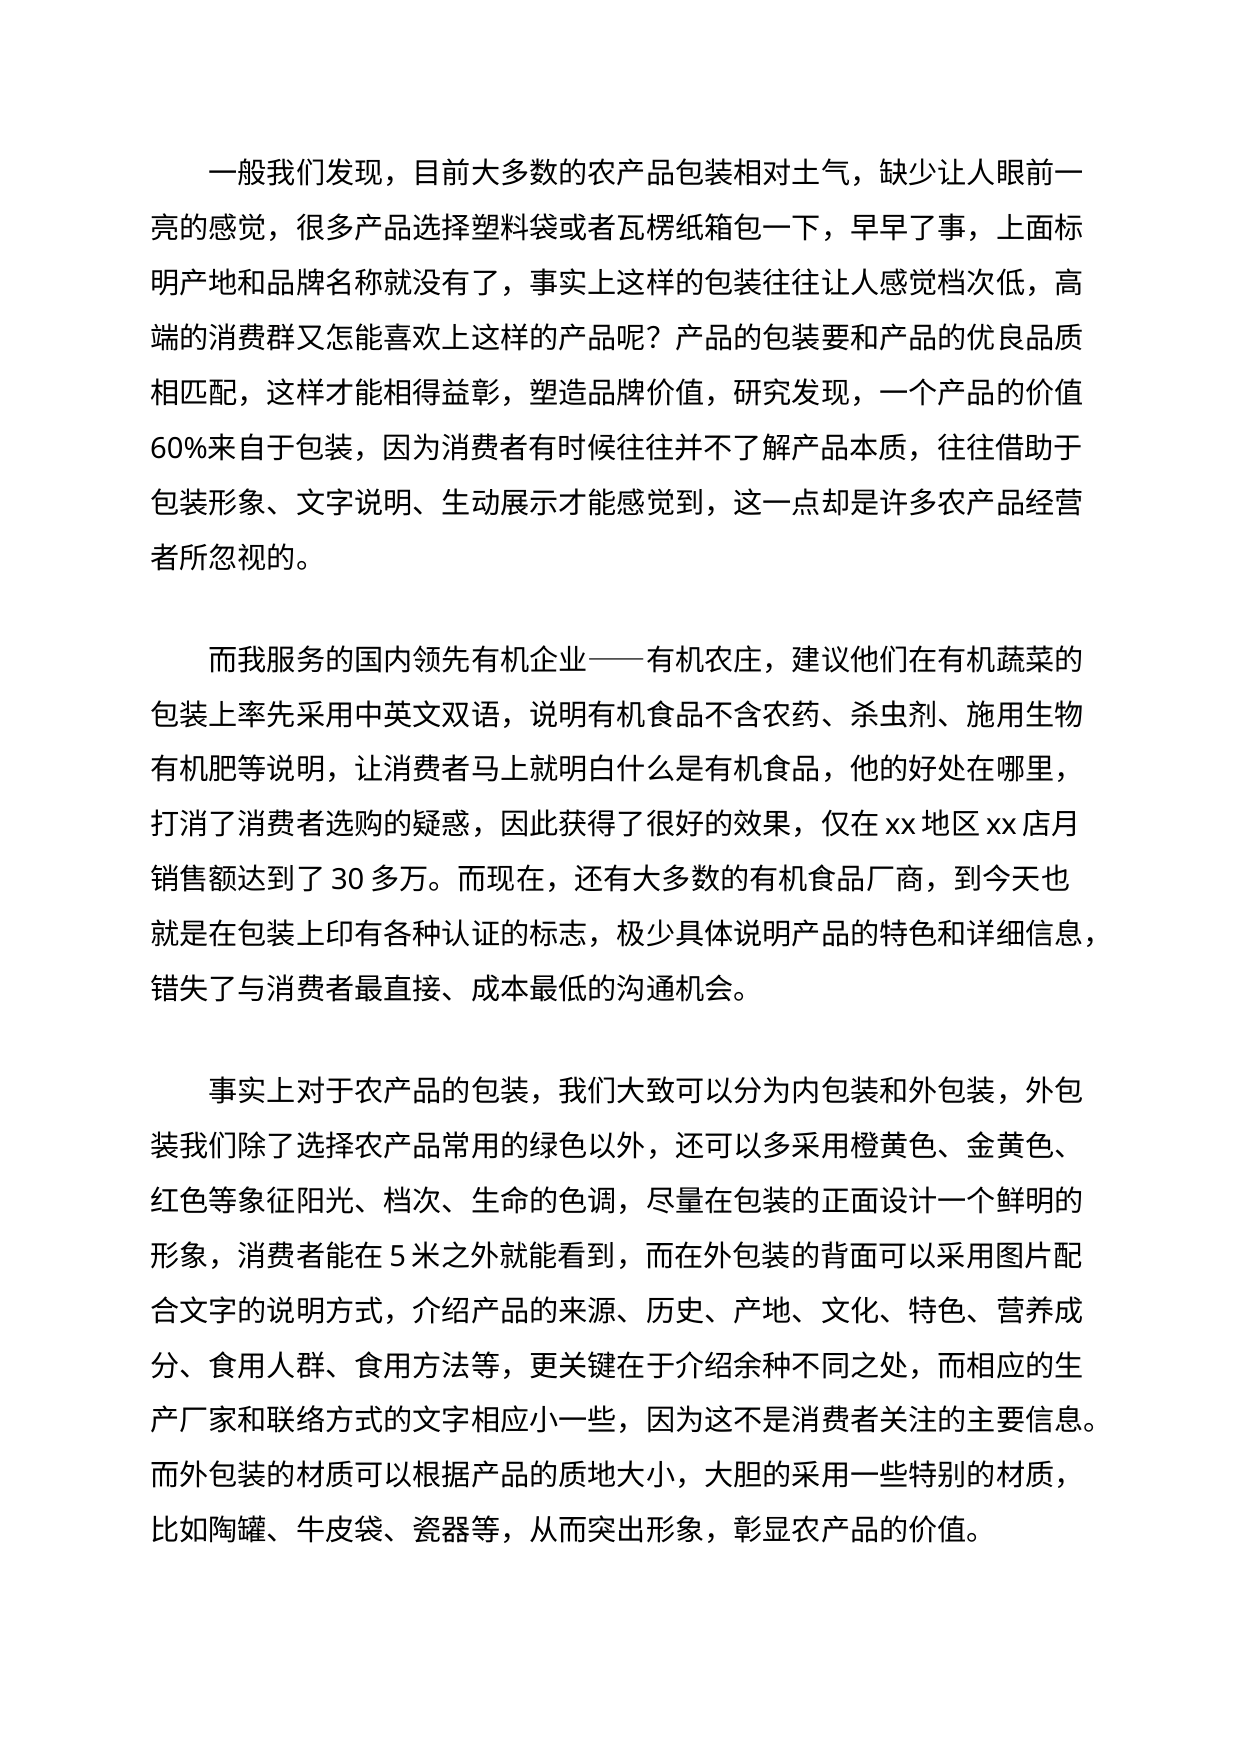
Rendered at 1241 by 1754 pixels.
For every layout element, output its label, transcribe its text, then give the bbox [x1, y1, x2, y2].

text 而我服务的国内领先有机企业——有机农庄，建议他们在有机蔬菜的包装上率先采用中英文双语，说明有机食品不含农药、杀虫剂、施用生物有机肥等说明，让消费者马上就明白什么是有机食品，他的好处在哪里，打消了消费者选购的疑惑，因此获得了很好的效果，仅在xx地区xx店月销售额达到了30多万。而现在，还有大多数的有机食品厂商，到今天也就是在包装上印有各种认证的标志，极少具体说明产品的特色和详细信息，错失了与消费者最直接、成本最低的沟通机会。 [150, 636, 1090, 1008]
text 一般我们发现，目前大多数的农产品包装相对土气，缺少让人眼前一亮的感觉，很多产品选择塑料袋或者瓦楞纸箱包一下，早早了事，上面标明产地和品牌名称就没有了，事实上这样的包装往往让人感觉档次低，高端的消费群又怎能喜欢上这样的产品呢？产品的包装要和产品的优良品质相匹配，这样才能相得益彰，塑造品牌价值，研究发现，一个产品的价值60%来自于包装，因为消费者有时候往往并不了解产品本质，往往借助于包装形象、文字说明、生动展示才能感觉到，这一点却是许多农产品经营者所忽视的。 [150, 150, 1090, 577]
text 事实上对于农产品的包装，我们大致可以分为内包装和外包装，外包装我们除了选择农产品常用的绿色以外，还可以多采用橙黄色、金黄色、红色等象征阳光、档次、生命的色调，尽量在包装的正面设计一个鲜明的形象，消费者能在5米之外就能看到，而在外包装的背面可以采用图片配合文字的说明方式，介绍产品的来源、历史、产地、文化、特色、营养成分、食用人群、食用方法等，更关键在于介绍余种不同之处，而相应的生产厂家和联络方式的文字相应小一些，因为这不是消费者关注的主要信息。而外包装的材质可以根据产品的质地大小，大胆的采用一些特别的材质，比如陶罐、牛皮袋、瓷器等，从而突出形象，彰显农产品的价值。 [150, 1067, 1090, 1549]
